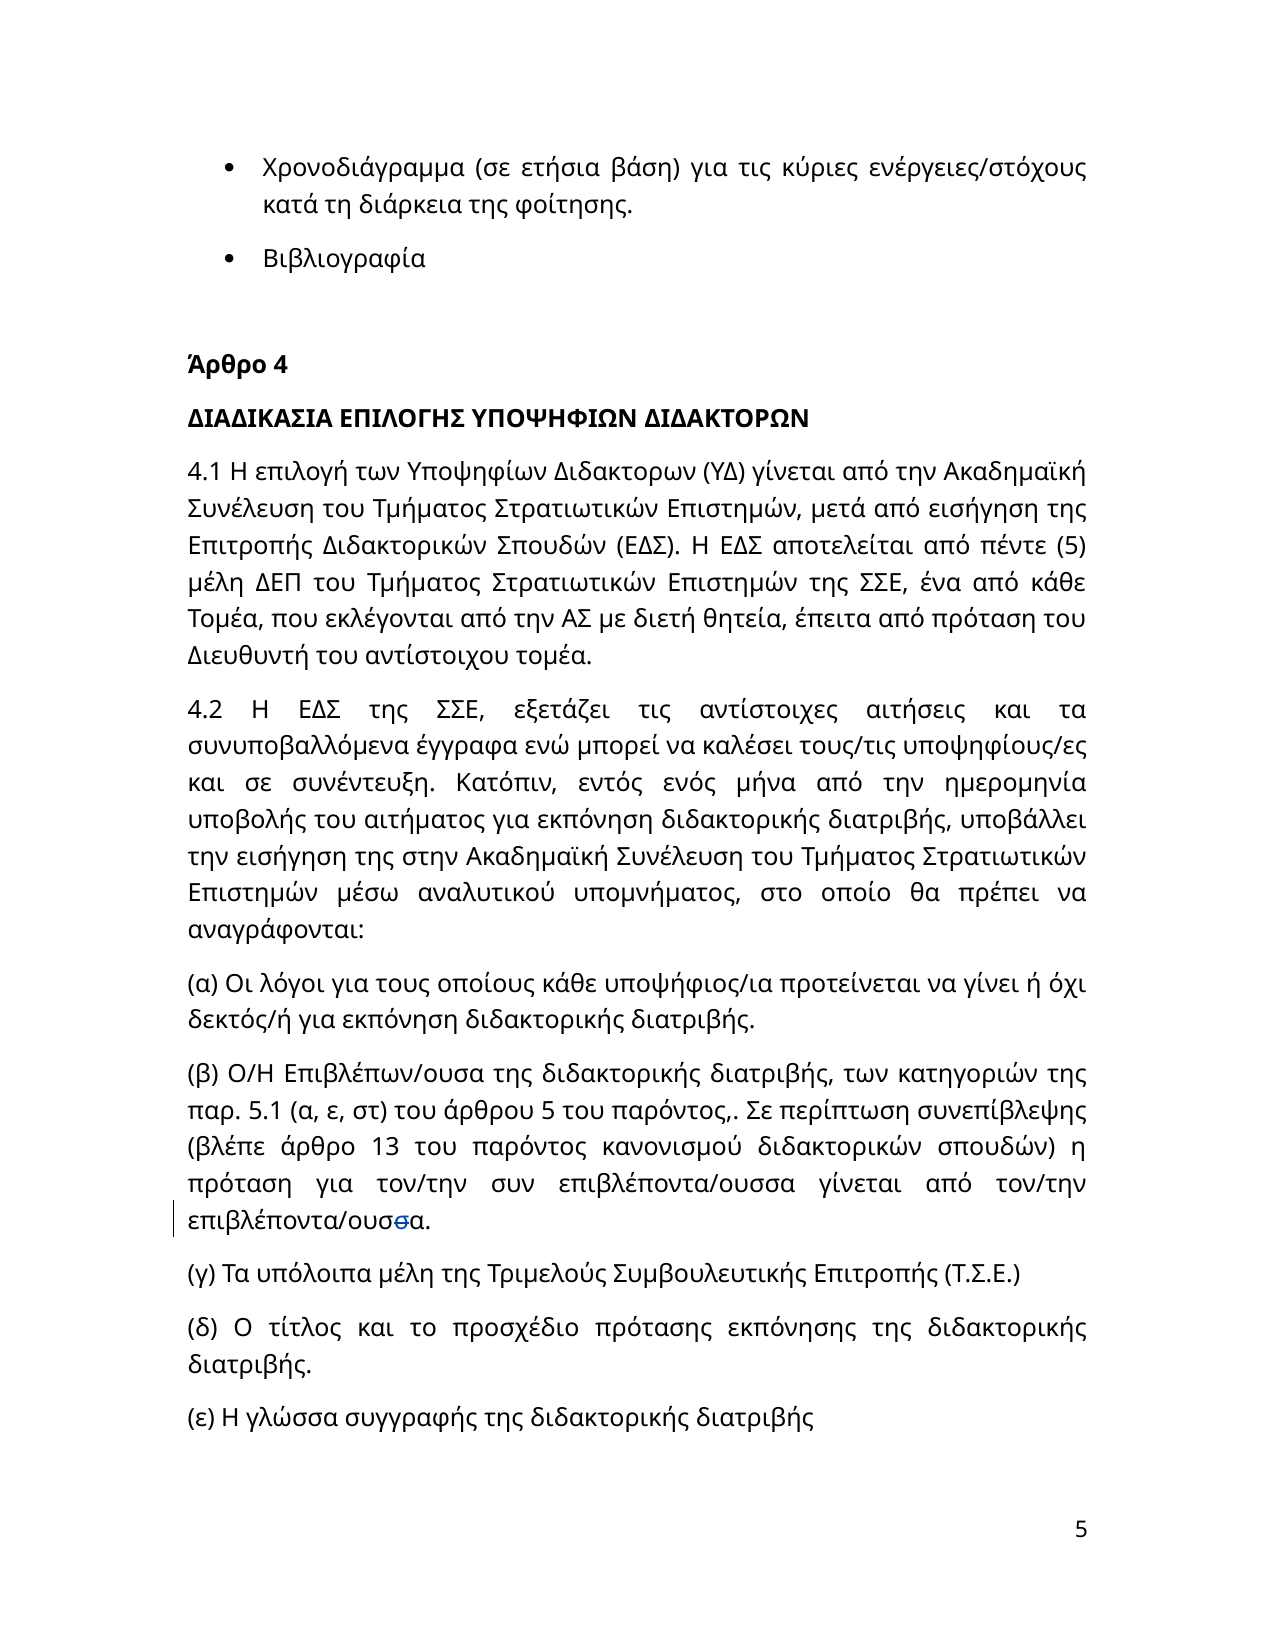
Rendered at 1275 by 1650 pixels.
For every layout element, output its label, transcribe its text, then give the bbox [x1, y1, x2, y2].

text ΔΙΑΔΙΚΑΣΙΑ ΕΠΙΛΟΓΗΣ ΥΠΟΨΗΦΙΩΝ ΔΙΔΑΚΤΟΡΩΝ [187, 401, 1087, 434]
text Άρθρο 4 [187, 347, 1087, 381]
text 4.1 Η επιλογή των Υποψηφίων Διδακτορων (ΥΔ) γίνεται από την Ακαδημαϊκή Συνέλευση του Τμήματος Στρατιωτικών Επιστημών, μετά από εισήγηση της Επιτροπής Διδακτορικών Σπουδών (ΕΔΣ). Η ΕΔΣ αποτελείται από πέντε (5) μέλη ΔΕΠ του Τμήματος Στρατιωτικών Επιστημών της ΣΣΕ, ένα από κάθε Τομέα, που εκλέγονται από την ΑΣ με διετή θητεία, έπειτα από πρόταση του Διευθυντή του αντίστοιχου τομέα. [187, 454, 1087, 672]
text (δ) Ο τίτλος και το προσχέδιο πρότασης εκπόνησης της διδακτορικής διατριβής. [187, 1309, 1087, 1380]
text (β) Ο/Η Επιβλέπων/ουσα της διδακτορικής διατριβής, των κατηγοριών της παρ. 5.1 (α, ε, στ) του άρθρου 5 του παρόντος,. Σε περίπτωση συνεπίβλεψης (βλέπε άρθρο 13 του παρόντος κανονισμού διδακτορικών σπουδών) η πρόταση για τον/την συν επιβλέποντα/ουσσα γίνεται από τον/την επιβλέποντα/ουσα. [187, 1056, 1087, 1237]
text (α) Οι λόγοι για τους οποίους κάθε υποψήφιος/ια προτείνεται να γίνει ή όχι δεκτός/ή για εκπόνηση διδακτορικής διατριβής. [187, 965, 1087, 1036]
text (ε) Η γλώσσα συγγραφής της διδακτορικής διατριβής [187, 1400, 1087, 1434]
text 4.2 Η ΕΔΣ της ΣΣΕ, εξετάζει τις αντίστοιχες αιτήσεις και τα συνυποβαλλόμενα έγγραφα ενώ μπορεί να καλέσει τους/τις υποψηφίους/ες και σε συνέντευξη. Κατόπιν, εντός ενός μήνα από την ημερομηνία υποβολής του αιτήματος για εκπόνηση διδακτορικής διατριβής, υποβάλλει την εισήγηση της στην Ακαδημαϊκή Συνέλευση του Τμήματος Στρατιωτικών Επιστημών μέσω αναλυτικού υπομνήματος, στο οποίο θα πρέπει να αναγράφονται: [187, 691, 1087, 946]
text (γ) Τα υπόλοιπα μέλη της Τριμελούς Συμβουλευτικής Επιτροπής (Τ.Σ.Ε.) [187, 1256, 1087, 1290]
list Χρονοδιάγραμμα (σε ετήσια βάση) για τις κύριες ενέργειες/στόχους κατά τη διάρκεια της φοίτησης. [225, 150, 1087, 221]
list Βιβλιογραφία [225, 240, 1087, 274]
